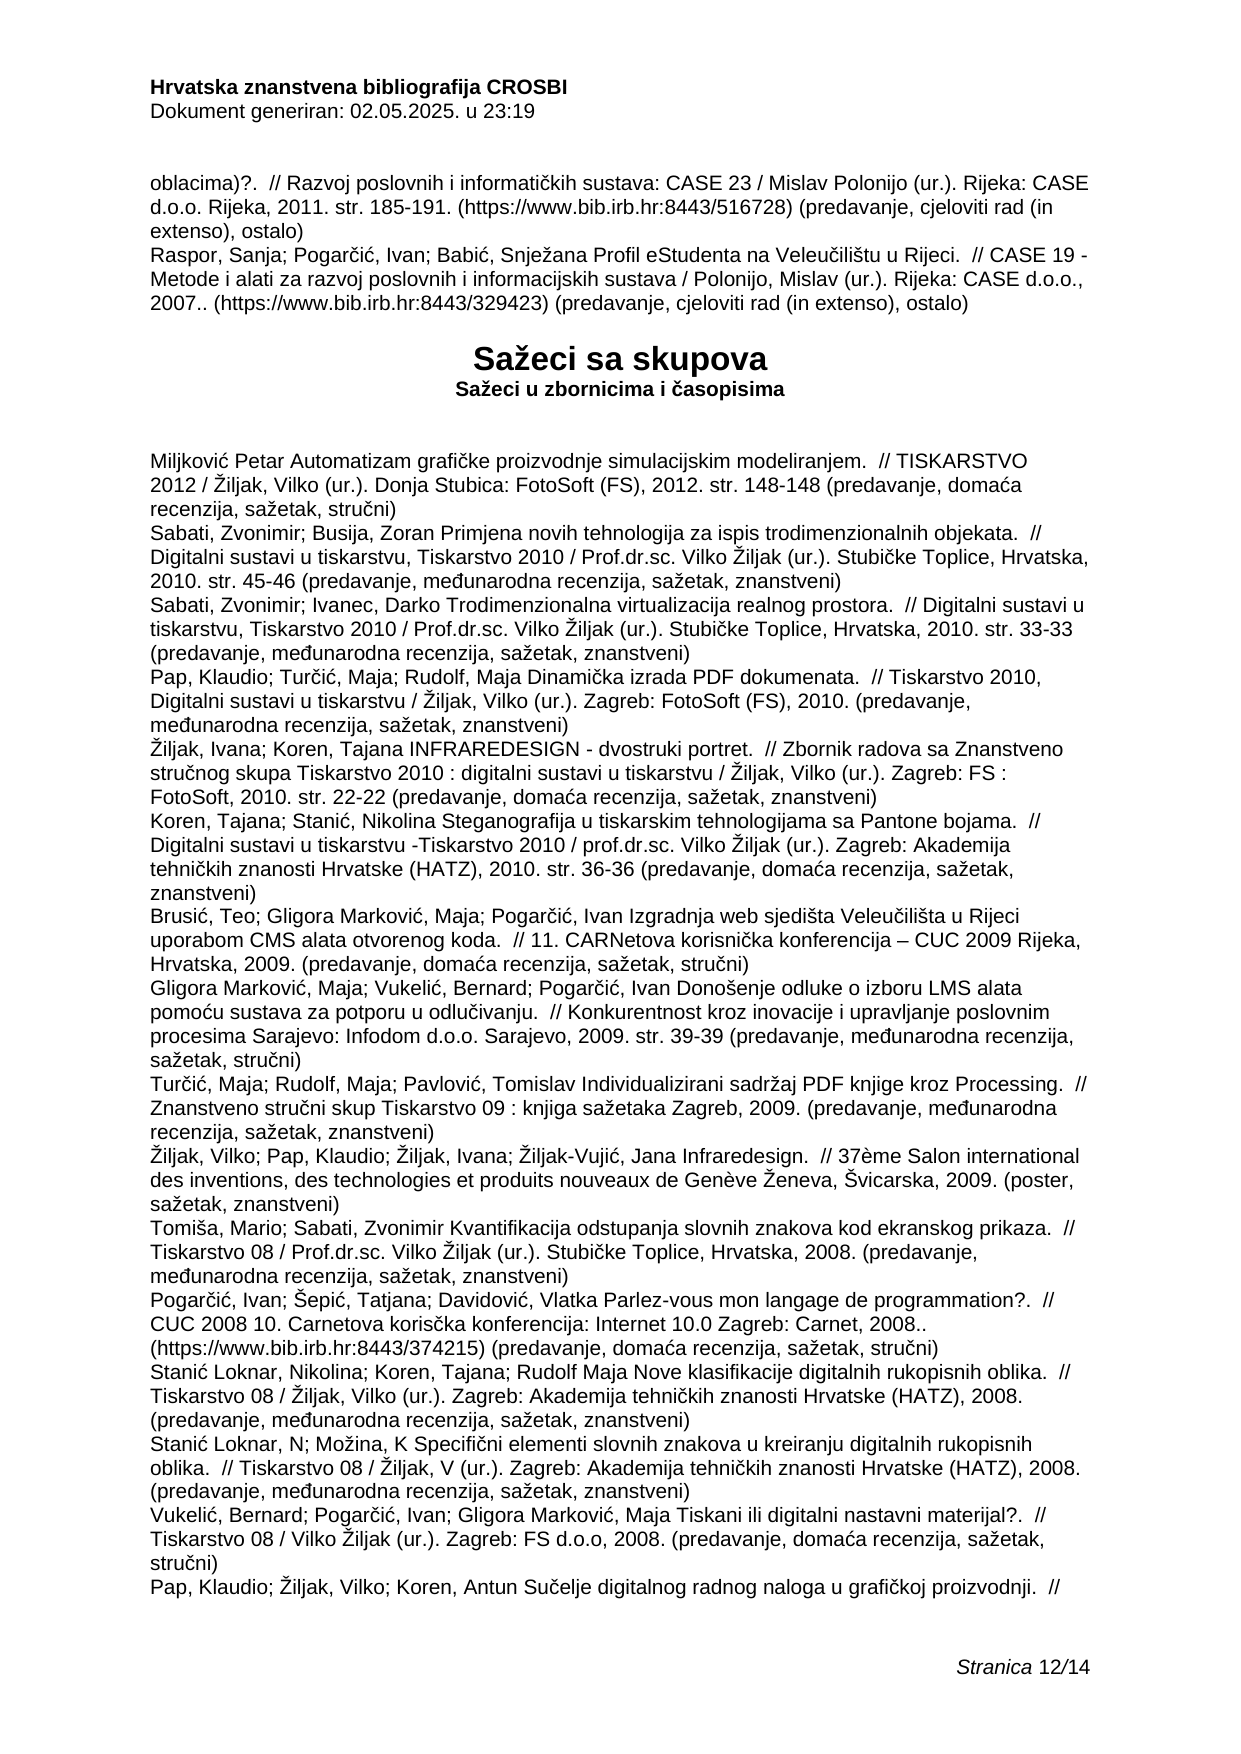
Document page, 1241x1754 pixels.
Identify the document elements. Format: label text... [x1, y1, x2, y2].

text Žiljak, Vilko; Pap, Klaudio; Žiljak, Ivana; Žiljak-Vujić, Jana [150, 1144, 1090, 1216]
text Gligora Marković, Maja; Vukelić, Bernard; Pogarčić, Ivan [150, 976, 1090, 1072]
text Vukelić, Bernard; Pogarčić, Ivan; Gligora Marković, Maja [150, 1503, 1090, 1575]
text Koren, Tajana; Stanić, Nikolina [150, 808, 1090, 904]
text Miljković Petar [150, 449, 1090, 521]
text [150, 171, 1090, 243]
text Stanić Loknar, Nikolina; Koren, Tajana; Rudolf Maja [150, 1359, 1090, 1431]
text Tomiša, Mario; Sabati, Zvonimir [150, 1216, 1090, 1288]
text Pogarčić, Ivan; Šepić, Tatjana; Davidović, Vlatka [150, 1288, 1090, 1359]
subtitle Sažeci sa skupova [150, 339, 1090, 377]
text Raspor, Sanja; Pogarčić, Ivan; Babić, Snježana [150, 243, 1090, 315]
text Stanić Loknar, N; Možina, K [150, 1431, 1090, 1503]
text Sabati, Zvonimir; Ivanec, Darko [150, 593, 1090, 665]
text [150, 1575, 1090, 1599]
text Žiljak, Ivana; Koren, Tajana [150, 737, 1090, 808]
text Pap, Klaudio; Turčić, Maja; Rudolf, Maja [150, 665, 1090, 737]
text Turčić, Maja; Rudolf, Maja; Pavlović, Tomislav [150, 1072, 1090, 1144]
subtitle Sažeci u zbornicima i časopisima [150, 377, 1090, 401]
text Sabati, Zvonimir; Busija, Zoran [150, 521, 1090, 593]
text Brusić, Teo; Gligora Marković, Maja; Pogarčić, Ivan [150, 904, 1090, 976]
